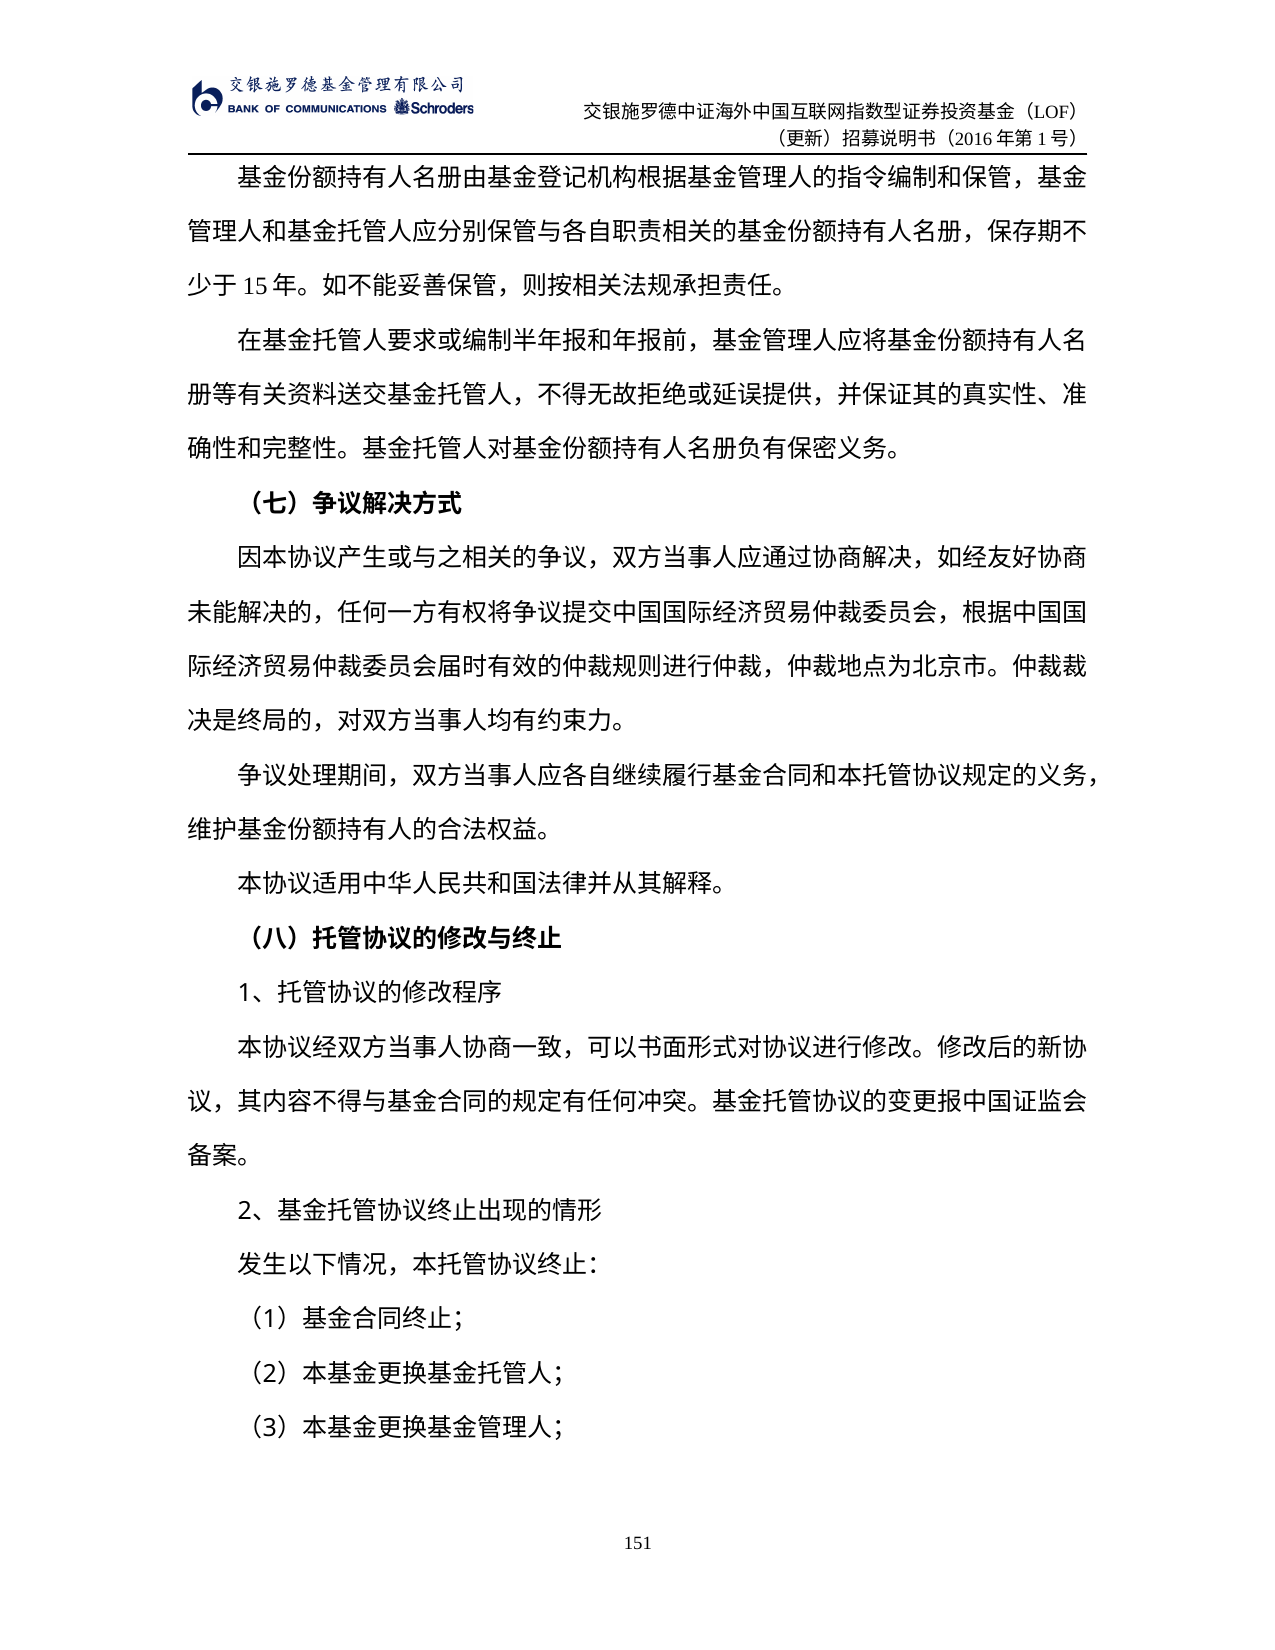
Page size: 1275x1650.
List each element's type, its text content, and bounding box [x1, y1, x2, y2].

text 发生以下情况，本托管协议终止： [187, 1244, 1087, 1281]
text （八）托管协议的修改与终止 [187, 918, 1087, 954]
text （2）本基金更换基金托管人； [187, 1353, 1087, 1389]
text 争议处理期间，双方当事人应各自继续履行基金合同和本托管协议规定的义务，维护基金份额持有人的合法权益。 [187, 755, 1087, 846]
text 本协议经双方当事人协商一致，可以书面形式对协议进行修改。修改后的新协议，其内容不得与基金合同的规定有任何冲突。基金托管协议的变更报中国证监会备案。 [187, 1027, 1087, 1172]
text 因本协议产生或与之相关的争议，双方当事人应通过协商解决，如经友好协商未能解决的，任何一方有权将争议提交中国国际经济贸易仲裁委员会，根据中国国际经济贸易仲裁委员会届时有效的仲裁规则进行仲裁，仲裁地点为北京市。仲裁裁决是终局的，对双方当事人均有约束力。 [187, 538, 1087, 737]
text 本协议适用中华人民共和国法律并从其解释。 [187, 864, 1087, 900]
text （1）基金合同终止； [187, 1299, 1087, 1335]
text 在基金托管人要求或编制半年报和年报前，基金管理人应将基金份额持有人名册等有关资料送交基金托管人，不得无故拒绝或延误提供，并保证其的真实性、准确性和完整性。基金托管人对基金份额持有人名册负有保密义务。 [187, 320, 1087, 465]
text 2、基金托管协议终止出现的情形 [187, 1190, 1087, 1226]
text （七）争议解决方式 [187, 483, 1087, 519]
text 基金份额持有人名册由基金登记机构根据基金管理人的指令编制和保管，基金管理人和基金托管人应分别保管与各自职责相关的基金份额持有人名册，保存期不少于15年。如不能妥善保管，则按相关法规承担责任。 [187, 157, 1087, 302]
picture [192, 76, 474, 116]
text 1、托管协议的修改程序 [187, 973, 1087, 1009]
text （3）本基金更换基金管理人； [187, 1408, 1087, 1444]
